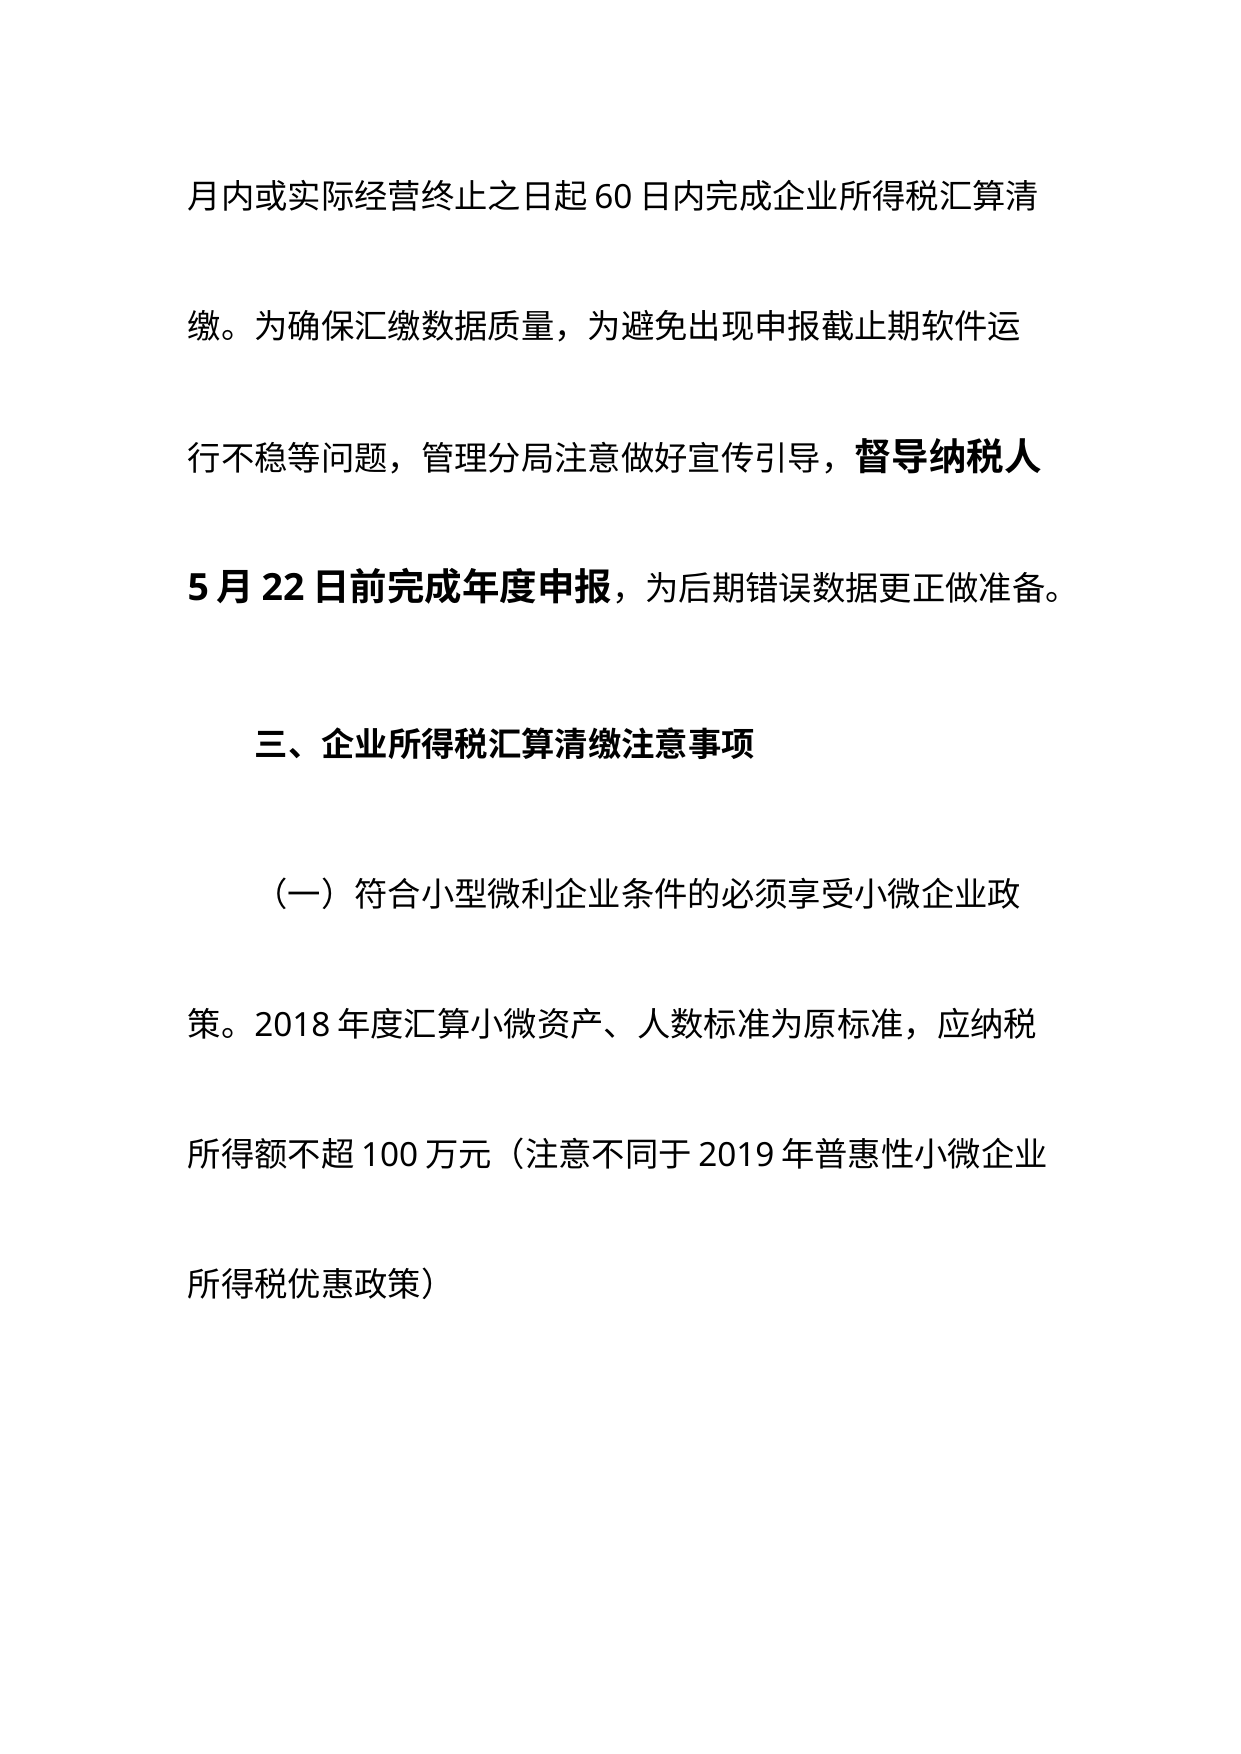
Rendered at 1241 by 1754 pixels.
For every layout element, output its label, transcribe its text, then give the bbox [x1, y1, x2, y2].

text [187, 162, 1053, 617]
text （一）符合小型微利企业条件的必须享受小微企业政策。2018年度汇算小微资产、人数标准为原标准，应纳税所得额不超100万元（注意不同于2019年普惠性小微企业所得税优惠政策） [187, 860, 1053, 1315]
text 三、企业所得税汇算清缴注意事项 [187, 709, 1053, 774]
